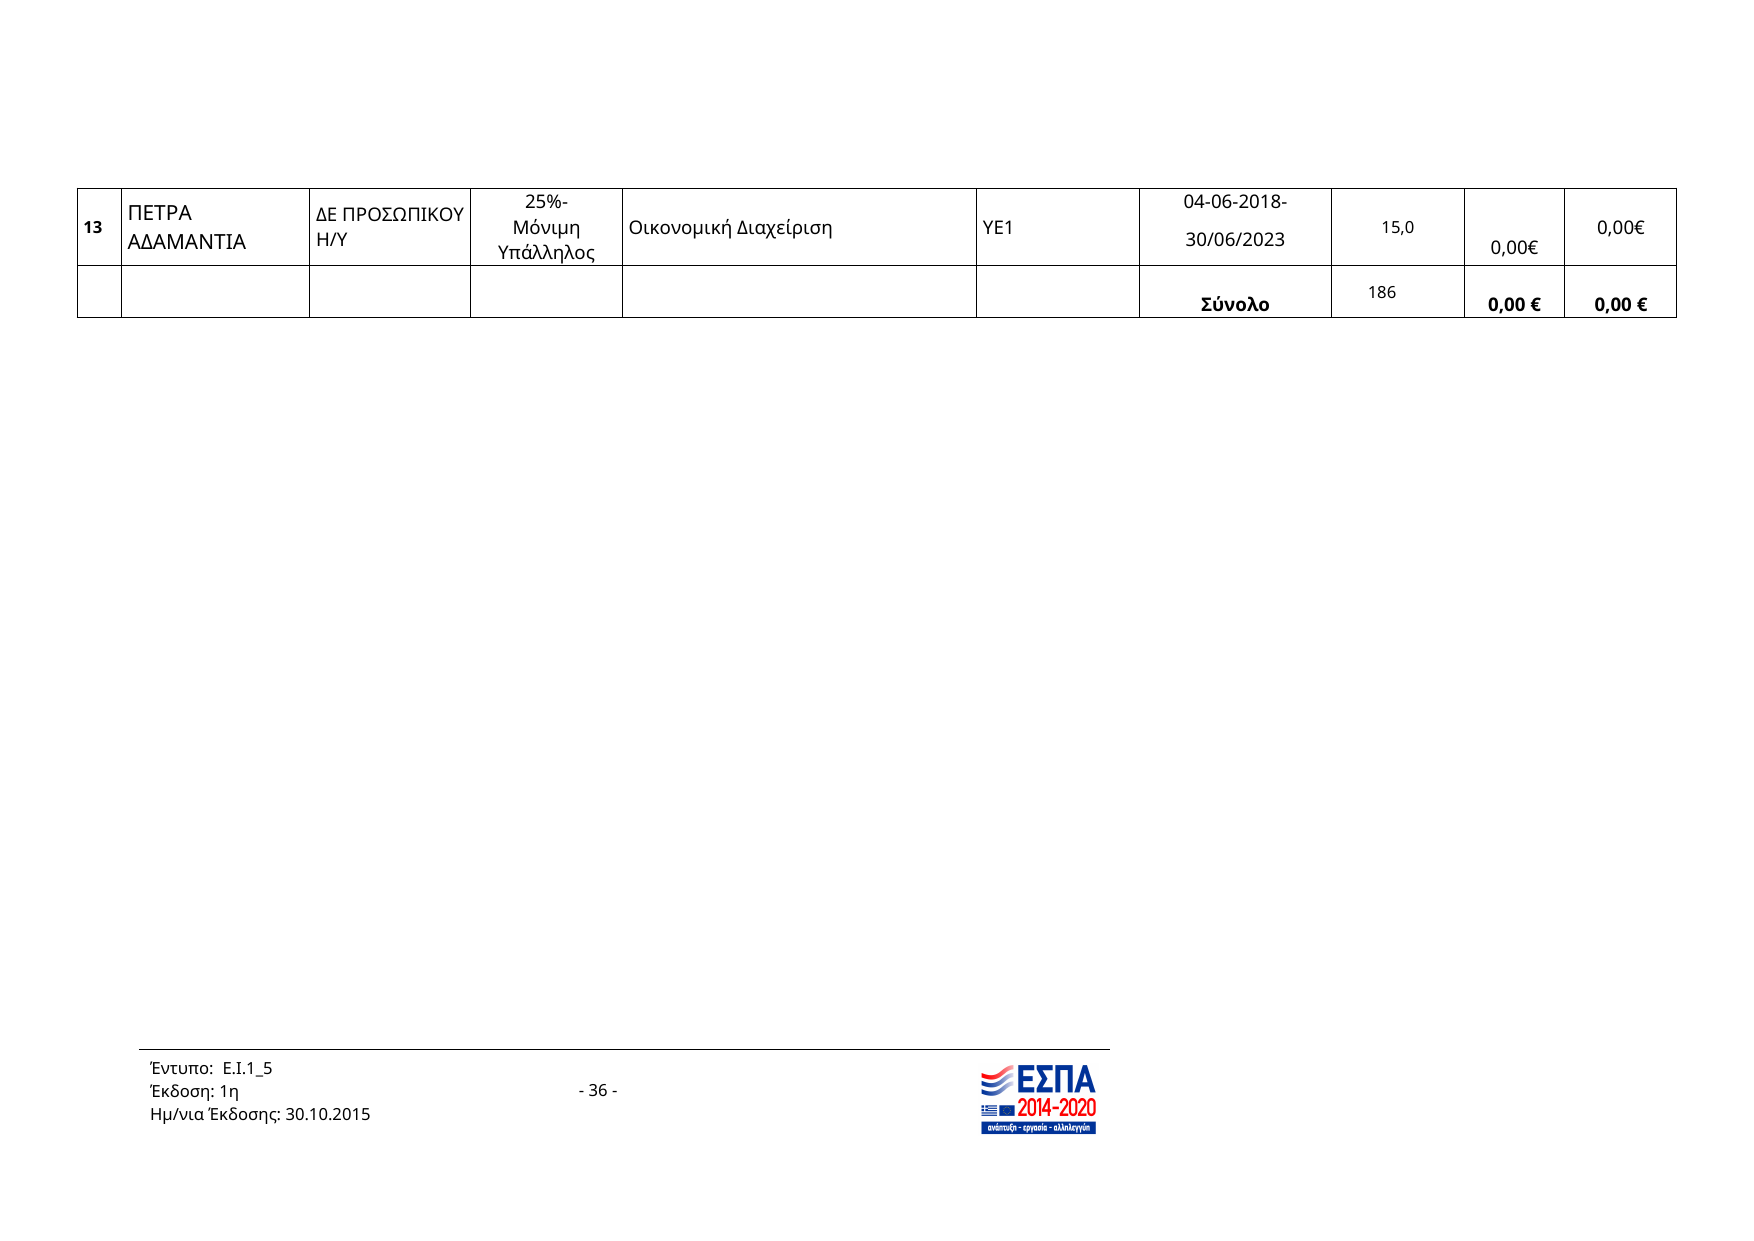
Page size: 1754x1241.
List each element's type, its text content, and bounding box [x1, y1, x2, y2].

table_cell Σύνολο [1140, 266, 1331, 317]
table_cell 0,00 € [1465, 266, 1564, 317]
table_cell 0,00€ [1465, 189, 1564, 265]
table_cell 04-06-2018- 30/06/2023 [1140, 189, 1331, 265]
table_cell [122, 266, 309, 317]
table_cell ΥΕ1 [977, 189, 1139, 265]
table_cell Οικονομική Διαχείριση [623, 189, 976, 265]
table_cell [977, 266, 1139, 317]
table_cell [471, 266, 622, 317]
table_cell 15,0 [1332, 189, 1464, 265]
table_cell 13 [78, 189, 121, 265]
table_cell [78, 266, 121, 317]
table_cell 186 [1332, 266, 1464, 317]
table_cell 0,00€ [1565, 189, 1676, 265]
table_cell 0,00 € [1565, 266, 1676, 317]
table_cell ΠΕΤΡΑ ΑΔΑΜΑΝΤΙΑ [122, 189, 309, 265]
table_cell 25%- Μόνιμη Υπάλληλος [471, 189, 622, 265]
table_cell [310, 266, 470, 317]
picture [978, 1063, 1099, 1136]
table_cell ΔΕ ΠΡΟΣΩΠΙΚΟΥ Η/Υ [310, 189, 470, 265]
table_cell [623, 266, 976, 317]
